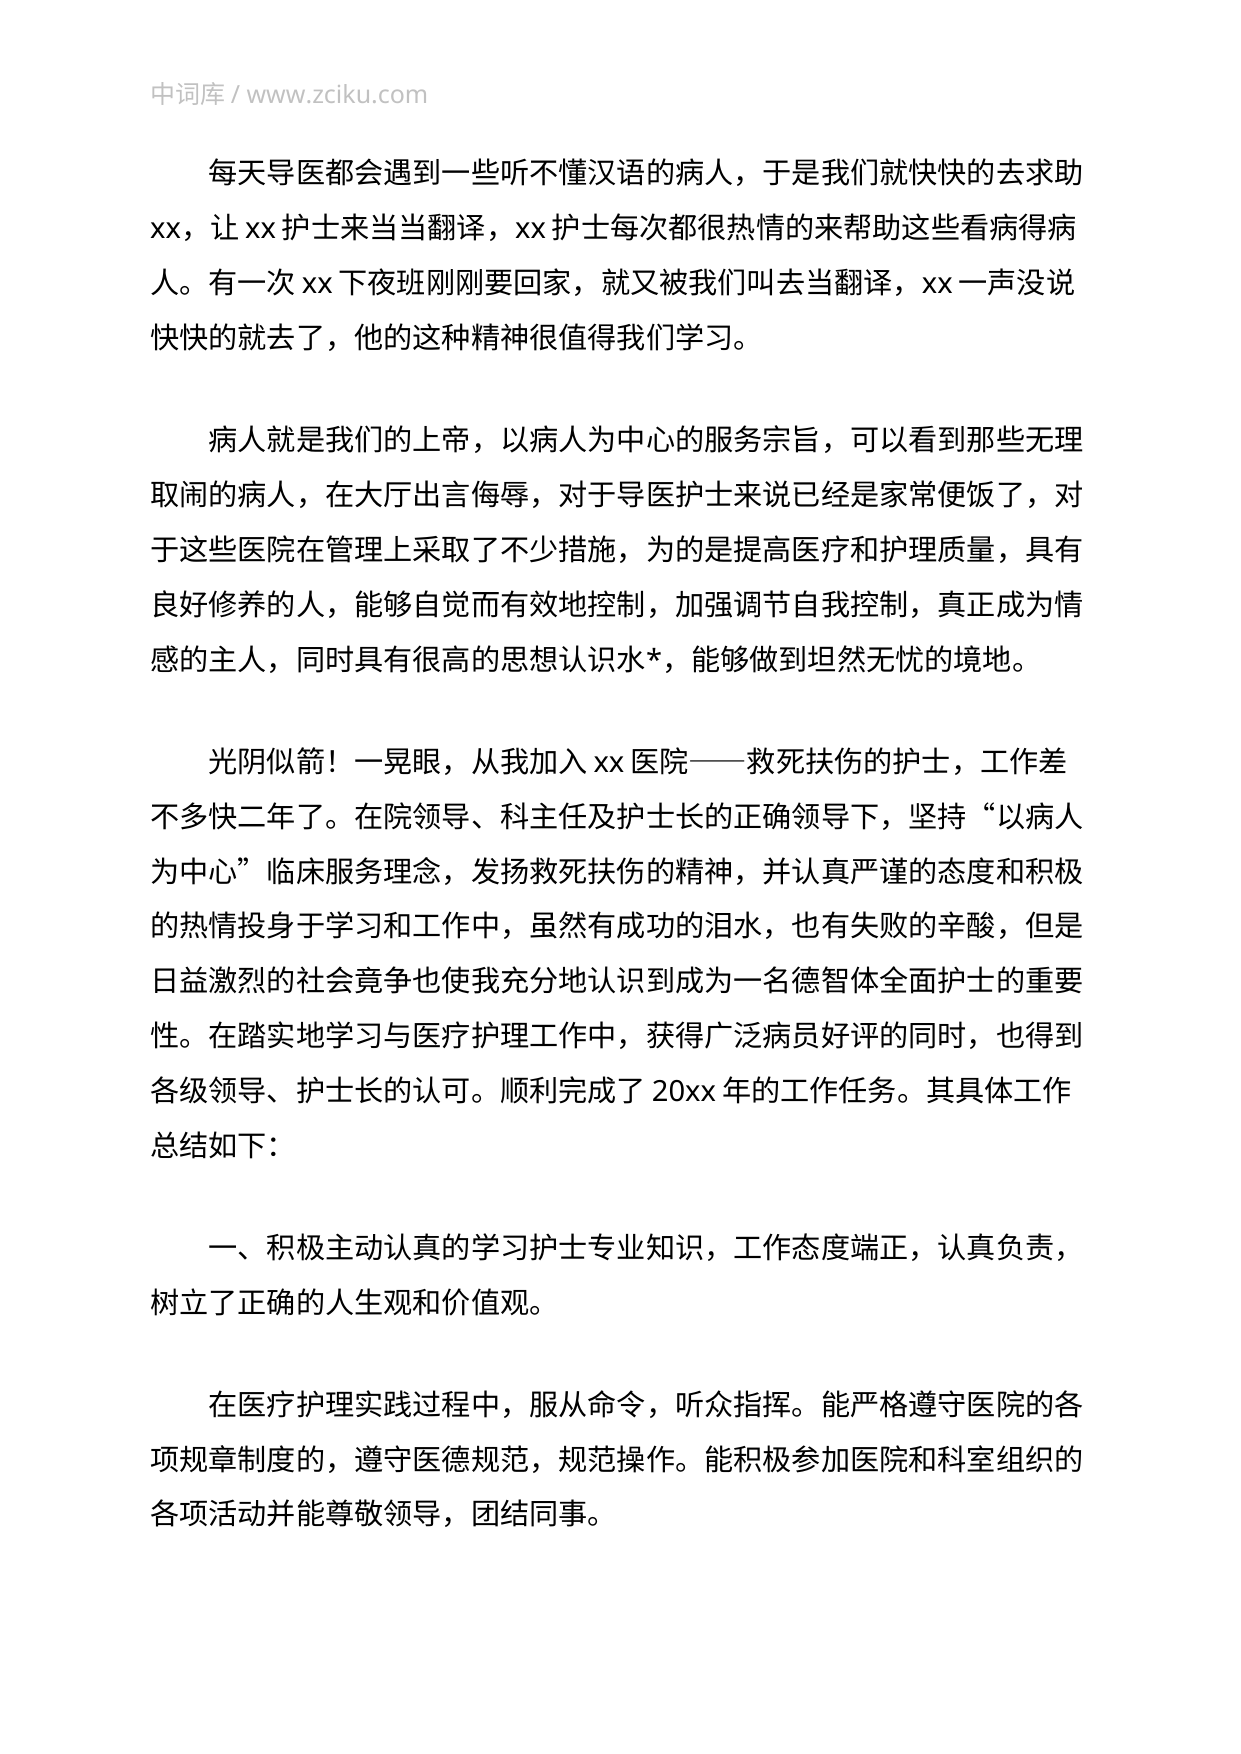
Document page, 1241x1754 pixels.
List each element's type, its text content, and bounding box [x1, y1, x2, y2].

text 每天导医都会遇到一些听不懂汉语的病人，于是我们就快快的去求助xx，让xx护士来当当翻译，xx护士每次都很热情的来帮助这些看病得病人。有一次xx下夜班刚刚要回家，就又被我们叫去当翻译，xx一声没说快快的就去了，他的这种精神很值得我们学习。 [150, 150, 1090, 357]
text 在医疗护理实践过程中，服从命令，听众指挥。能严格遵守医院的各项规章制度的，遵守医德规范，规范操作。能积极参加医院和科室组织的各项活动并能尊敬领导，团结同事。 [150, 1381, 1090, 1533]
text 一、积极主动认真的学习护士专业知识，工作态度端正，认真负责，树立了正确的人生观和价值观。 [150, 1224, 1090, 1322]
text 光阴似箭！一晃眼，从我加入xx医院——救死扶伤的护士，工作差不多快二年了。在院领导、科主任及护士长的正确领导下，坚持“以病人为中心”临床服务理念，发扬救死扶伤的精神，并认真严谨的态度和积极的热情投身于学习和工作中，虽然有成功的泪水，也有失败的辛酸，但是日益激烈的社会竟争也使我充分地认识到成为一名德智体全面护士的重要性。在踏实地学习与医疗护理工作中，获得广泛病员好评的同时，也得到各级领导、护士长的认可。顺利完成了20xx年的工作任务。其具体工作总结如下： [150, 738, 1090, 1165]
text 病人就是我们的上帝，以病人为中心的服务宗旨，可以看到那些无理取闹的病人，在大厅出言侮辱，对于导医护士来说已经是家常便饭了，对于这些医院在管理上采取了不少措施，为的是提高医疗和护理质量，具有良好修养的人，能够自觉而有效地控制，加强调节自我控制，真正成为情感的主人，同时具有很高的思想认识水*，能够做到坦然无忧的境地。 [150, 417, 1090, 679]
